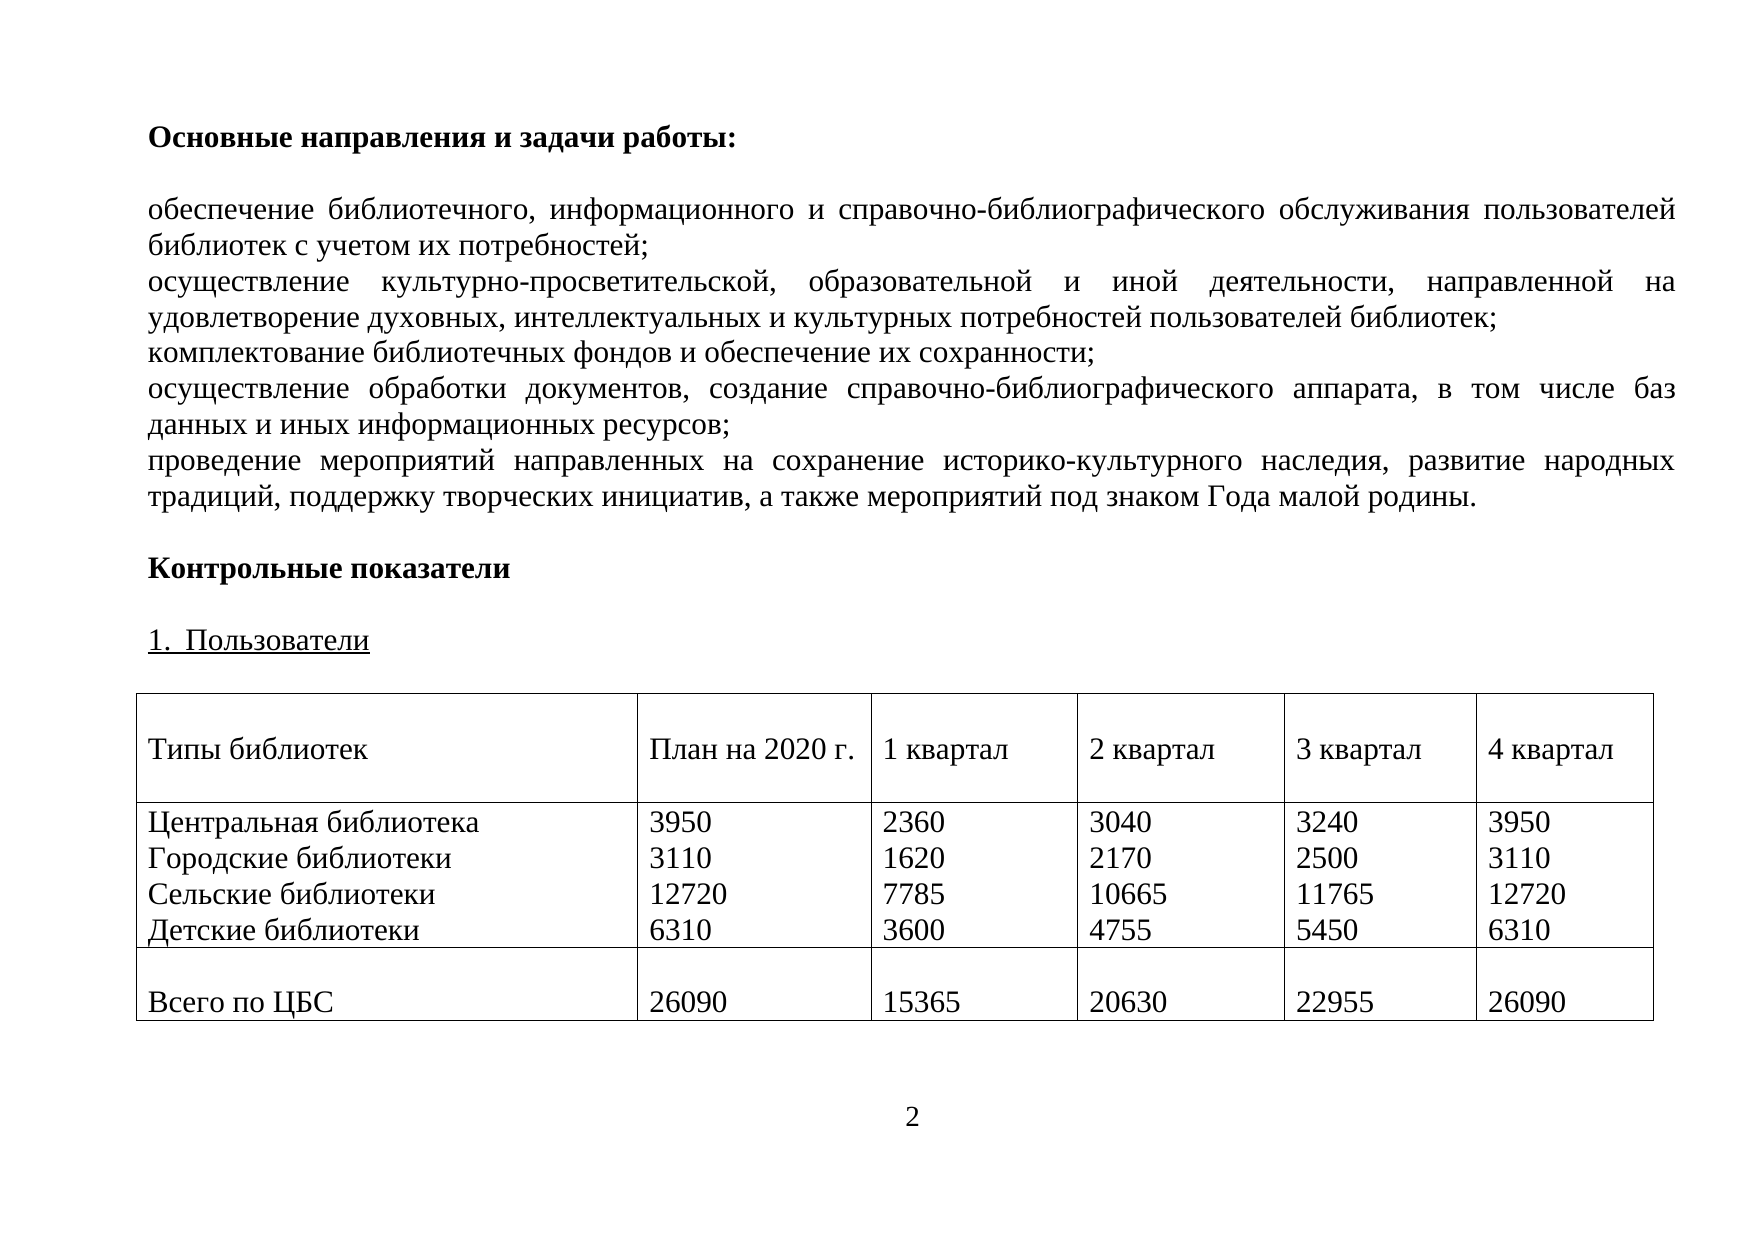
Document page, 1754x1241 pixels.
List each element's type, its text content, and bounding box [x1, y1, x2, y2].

table_cell 3240 2500 11765 5450 [1285, 803, 1476, 947]
table_cell 3950 3110 12720 6310 [638, 803, 871, 947]
table_cell 3040 2170 10665 4755 [1078, 803, 1284, 947]
text осуществление обработки документов, создание справочно-библиографического аппарата, в том числе баз данных и иных информационных ресурсов; [148, 370, 1677, 442]
table_cell 2360 1620 7785 3600 [872, 803, 1077, 947]
table_header 3 квартал [1285, 694, 1476, 802]
table_cell Всего по ЦБС [137, 948, 637, 1020]
table_cell 22955 [1285, 948, 1476, 1020]
table_header Типы библиотек [137, 694, 637, 802]
table_cell Центральная библиотека Городские библиотеки Сельские библиотеки Детские библиотеки [137, 803, 637, 947]
table_cell 26090 [1477, 948, 1653, 1020]
text обеспечение библиотечного, информационного и справочно-библиографического обслуживания пользователей библиотек с учетом их потребностей; [148, 190, 1677, 262]
list Пользователи [148, 621, 1677, 657]
text проведение мероприятий направленных на сохранение историко-культурного наследия, развитие народных традиций, поддержку творческих инициатив, а также мероприятий под знаком Года малой родины. [148, 442, 1677, 513]
table_cell 3950 3110 12720 6310 [1477, 803, 1653, 947]
text Контрольные показатели [148, 549, 1677, 585]
text Основные направления и задачи работы: [148, 118, 1677, 154]
table_header 2 квартал [1078, 694, 1284, 802]
table_cell 26090 [638, 948, 871, 1020]
table_cell 15365 [872, 948, 1077, 1020]
table_cell 20630 [1078, 948, 1284, 1020]
table_header 4 квартал [1477, 694, 1653, 802]
text осуществление культурно-просветительской, образовательной и иной деятельности, направленной на удовлетворение духовных, интеллектуальных и культурных потребностей пользователей библиотек; [148, 262, 1677, 334]
text комплектование библиотечных фондов и обеспечение их сохранности; [148, 334, 1677, 370]
table_header 1 квартал [872, 694, 1077, 802]
table_header План на 2020 г. [638, 694, 871, 802]
